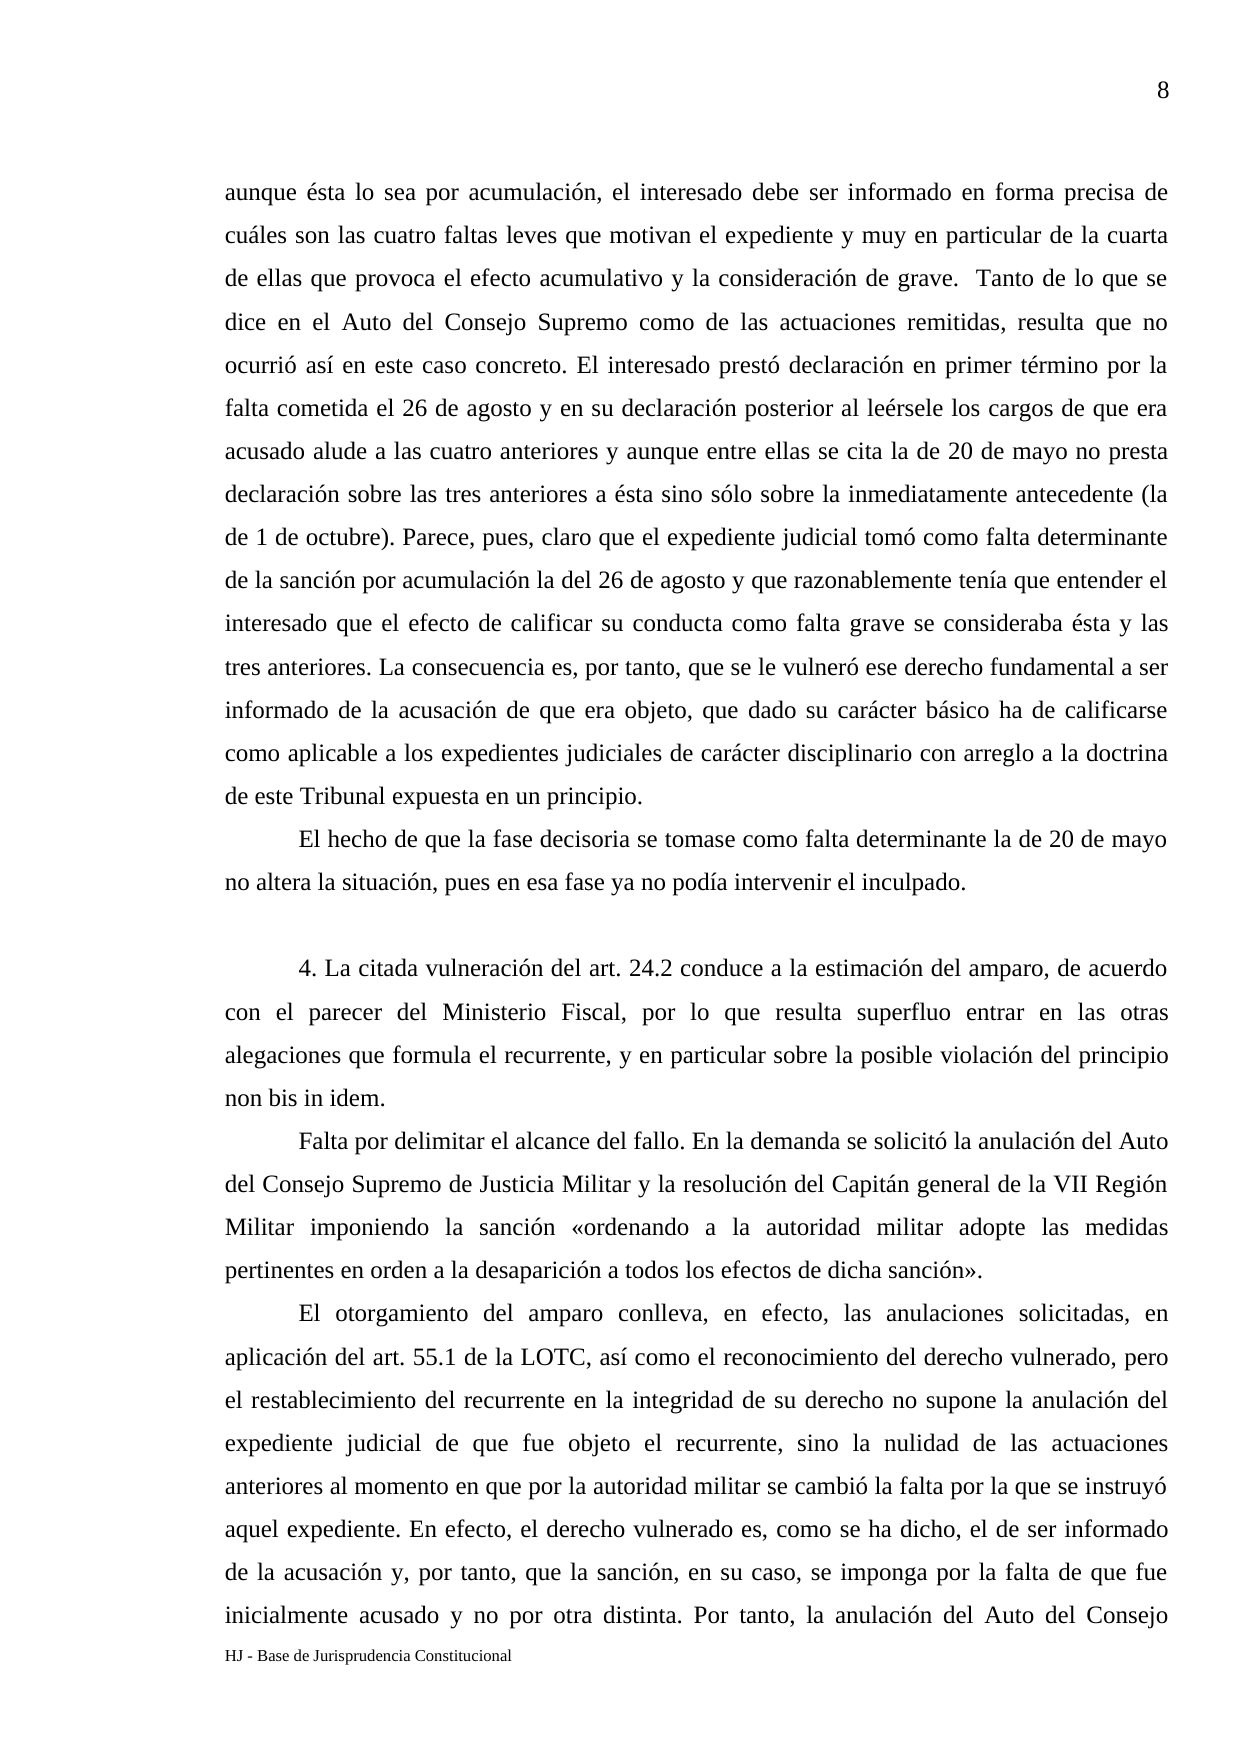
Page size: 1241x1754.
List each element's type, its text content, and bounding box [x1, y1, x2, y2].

text El hecho de que la fase decisoria se tomase como falta determinante la de 20 de mayo no altera la situación, pues en esa fase ya no podía intervenir el inculpado. [224, 824, 1169, 896]
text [224, 1298, 1169, 1629]
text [224, 177, 1169, 810]
text Falta por delimitar el alcance del fallo. En la demanda se solicitó la anulación del Auto del Consejo Supremo de Justicia Militar y la resolución del Capitán general de la VII Región Militar imponiendo la sanción «ordenando a la autoridad militar adopte las medidas pertinentes en orden a la desaparición a todos los efectos de dicha sanción». [224, 1126, 1169, 1284]
text 4. La citada vulneración del art. 24.2 conduce a la estimación del amparo, de acuerdo con el parecer del Ministerio Fiscal, por lo que resulta superfluo entrar en las otras alegaciones que formula el recurrente, y en particular sobre la posible violación del principio non bis in idem. [224, 953, 1169, 1112]
